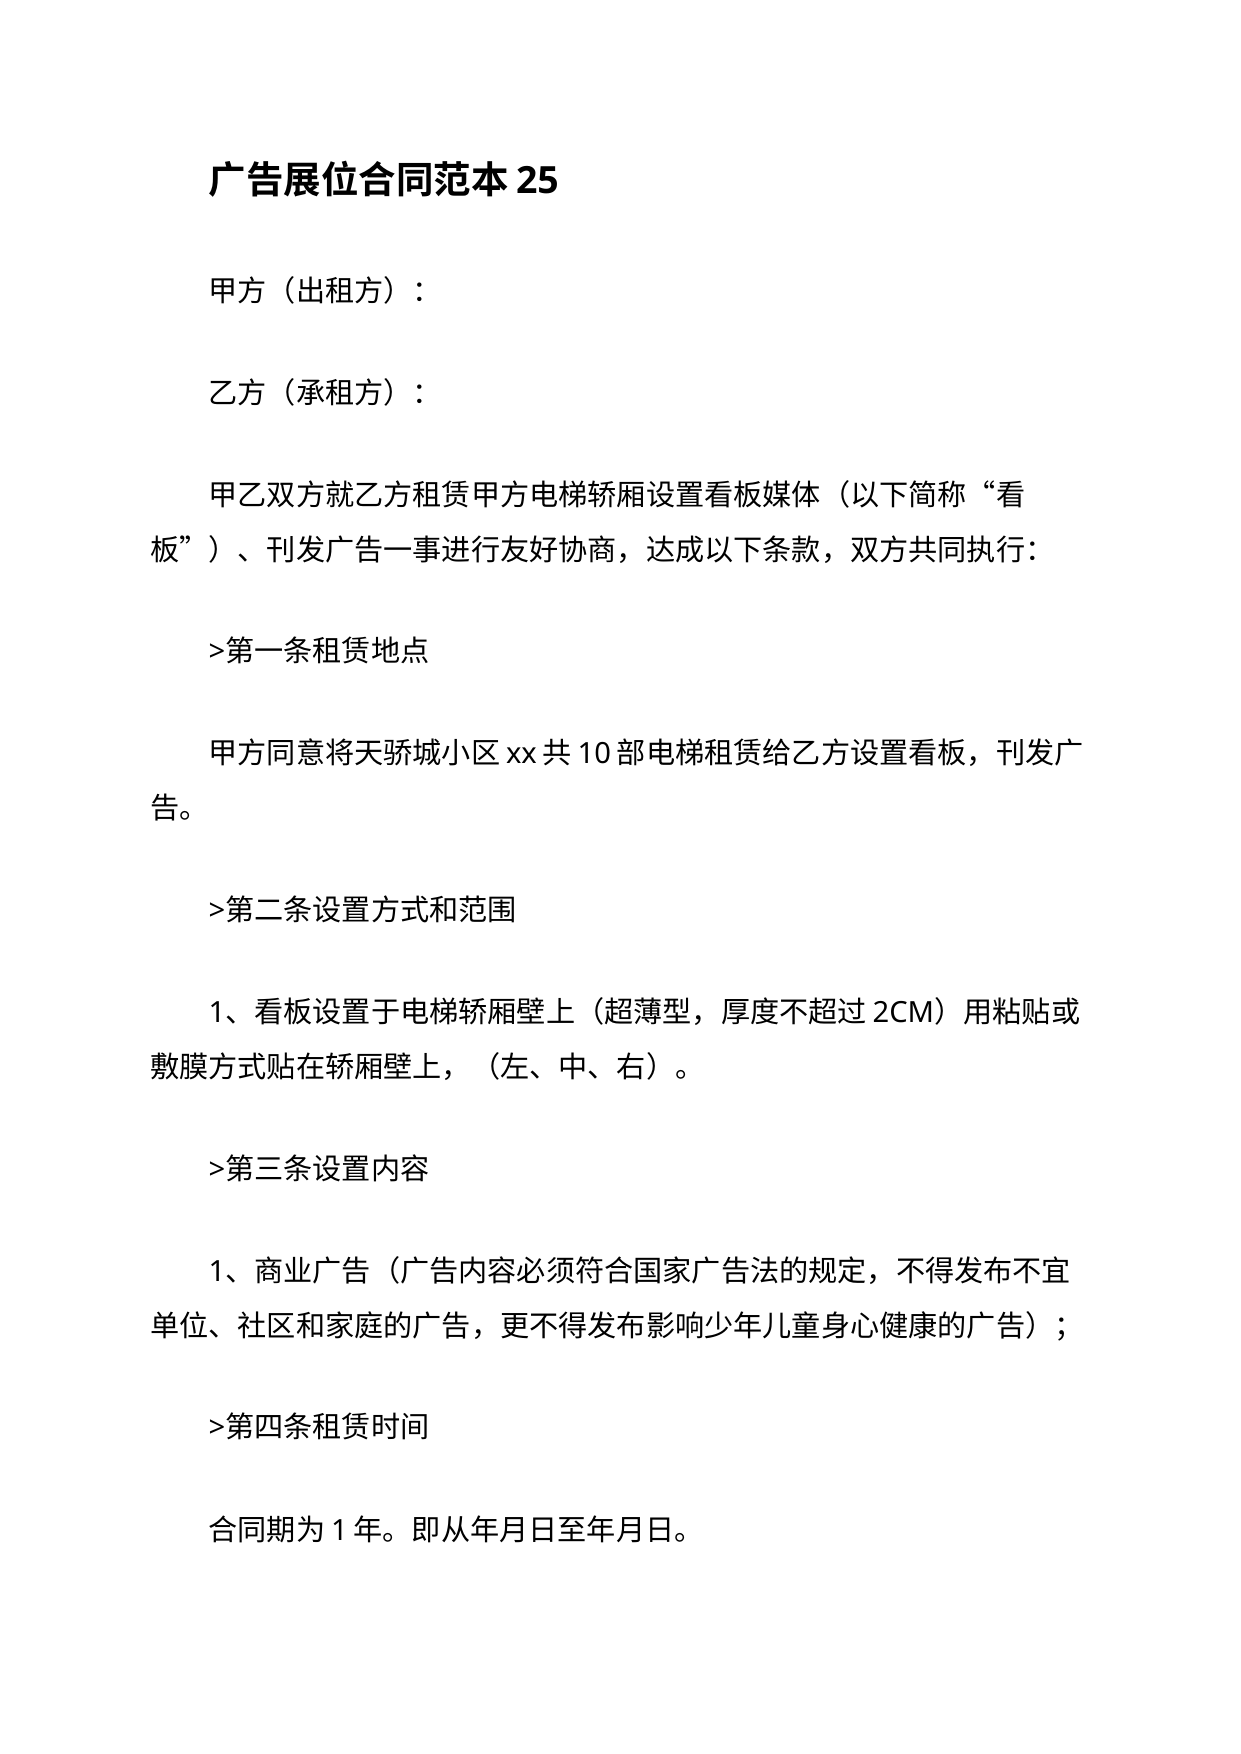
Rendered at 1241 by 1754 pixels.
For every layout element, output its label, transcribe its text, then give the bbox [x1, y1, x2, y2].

text >第一条租赁地点 [150, 628, 1090, 670]
text 1、看板设置于电梯轿厢壁上（超薄型，厚度不超过2CM）用粘贴或敷膜方式贴在轿厢壁上，（左、中、右）。 [150, 988, 1090, 1086]
text 1、商业广告（广告内容必须符合国家广告法的规定，不得发布不宜单位、社区和家庭的广告，更不得发布影响少年儿童身心健康的广告）； [150, 1247, 1090, 1344]
text >第三条设置内容 [150, 1145, 1090, 1188]
text 合同期为1年。即从年月日至年月日。 [150, 1506, 1090, 1548]
text 甲乙双方就乙方租赁甲方电梯轿厢设置看板媒体（以下简称“看板”）、刊发广告一事进行友好协商，达成以下条款，双方共同执行： [150, 471, 1090, 568]
text >第四条租赁时间 [150, 1404, 1090, 1446]
text 乙方（承租方）： [150, 369, 1090, 412]
text 甲方同意将天骄城小区xx共10部电梯租赁给乙方设置看板，刊发广告。 [150, 730, 1090, 827]
text >第二条设置方式和范围 [150, 887, 1090, 929]
text 甲方（出租方）： [150, 268, 1090, 310]
text 广告展位合同范本25 [150, 150, 1090, 204]
